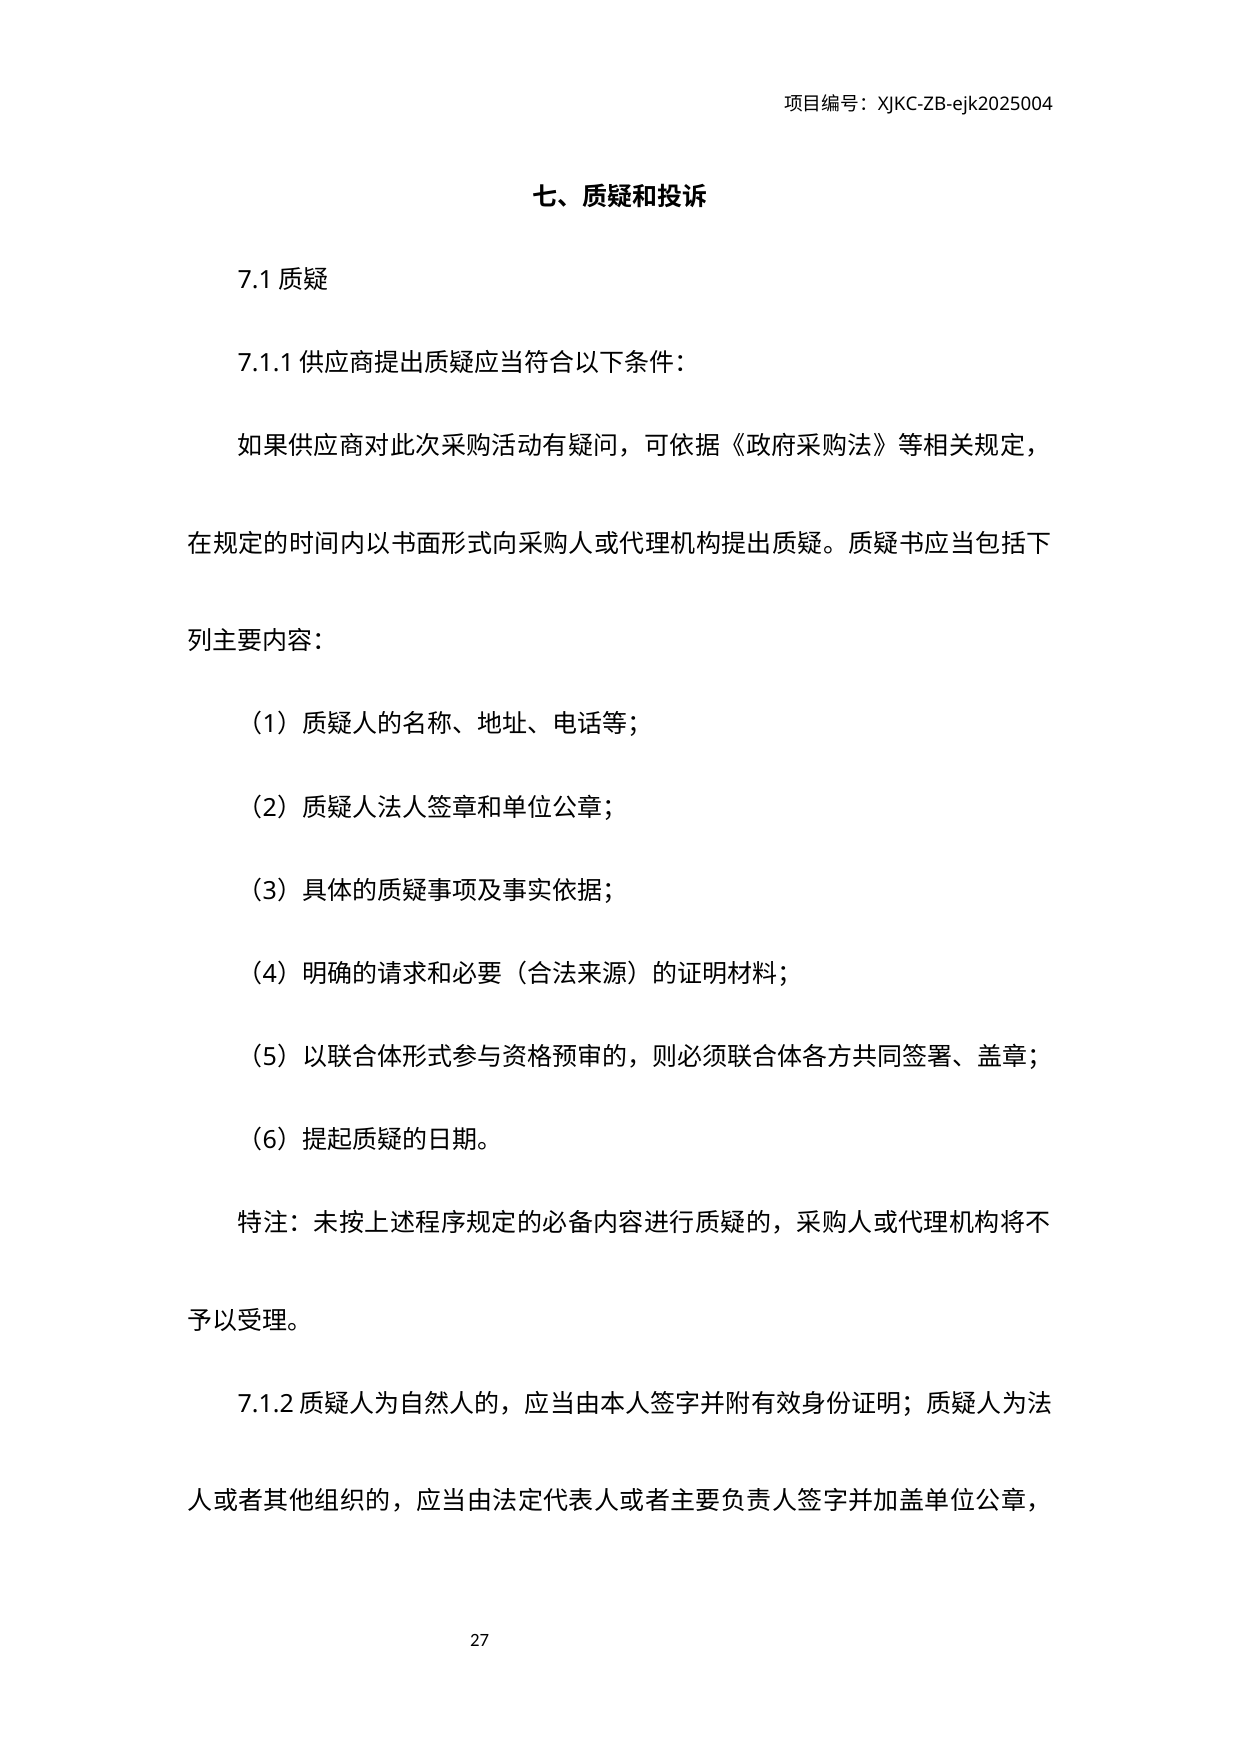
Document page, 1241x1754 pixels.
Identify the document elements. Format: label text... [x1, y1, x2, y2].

text 7.1质疑 [187, 245, 1053, 310]
text 特注：未按上述程序规定的必备内容进行质疑的，采购人或代理机构将不予以受理。 [187, 1188, 1053, 1351]
text 7.1.1供应商提出质疑应当符合以下条件： [187, 328, 1053, 393]
text （1）质疑人的名称、地址、电话等； [187, 689, 1053, 754]
text （4）明确的请求和必要（合法来源）的证明材料； [187, 939, 1053, 1004]
text （6）提起质疑的日期。 [187, 1105, 1053, 1170]
text 如果供应商对此次采购活动有疑问，可依据《政府采购法》等相关规定，在规定的时间内以书面形式向采购人或代理机构提出质疑。质疑书应当包括下列主要内容： [187, 411, 1053, 671]
text （5）以联合体形式参与资格预审的，则必须联合体各方共同签署、盖章； [187, 1022, 1053, 1087]
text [187, 1369, 1053, 1531]
text （2）质疑人法人签章和单位公章； [187, 773, 1053, 838]
subtitle 七、质疑和投诉 [187, 162, 1053, 227]
text （3）具体的质疑事项及事实依据； [187, 856, 1053, 921]
